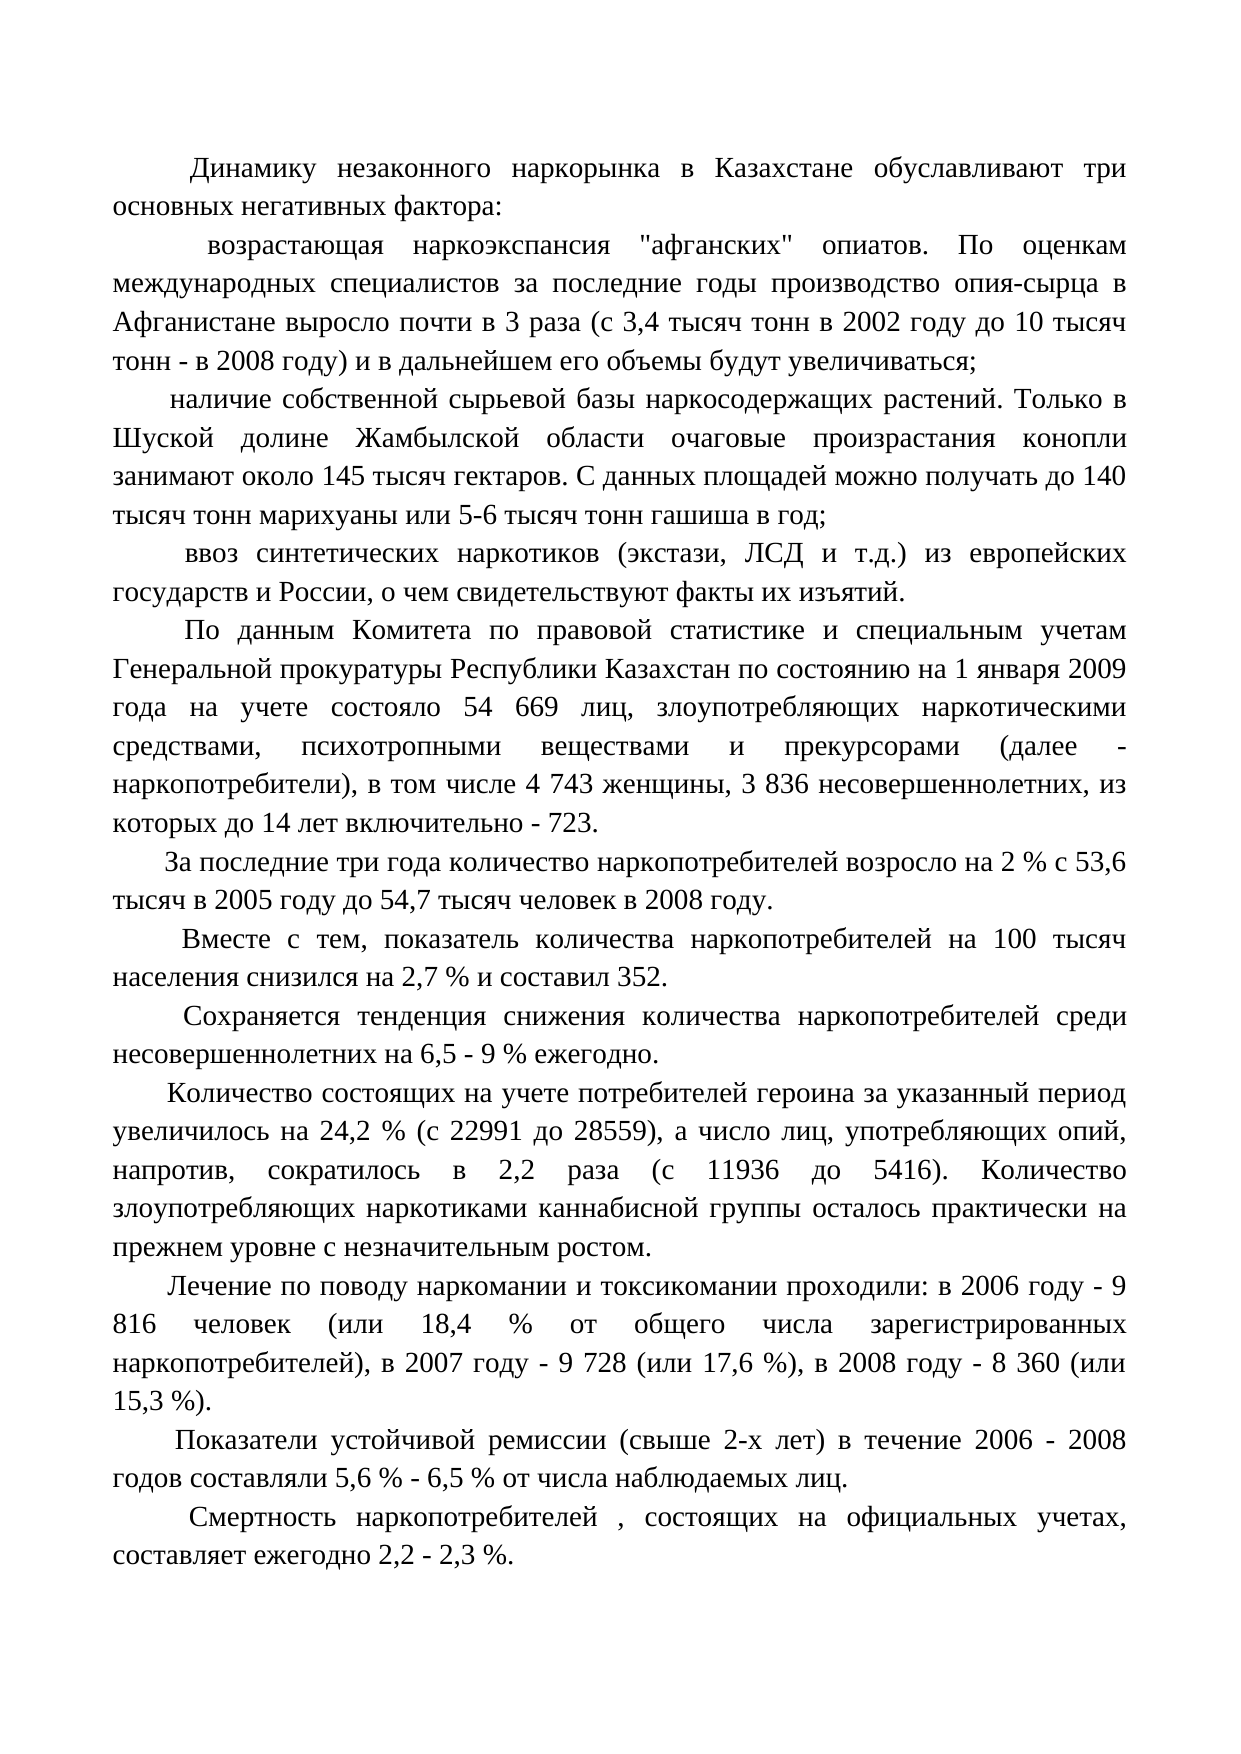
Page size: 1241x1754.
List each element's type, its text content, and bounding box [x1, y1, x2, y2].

text Показатели устойчивой ремиссии (свыше 2-х лет) в течение 2006 - 2008 годов составляли 5,6 % - 6,5 % от числа наблюдаемых лиц. [112, 1422, 1128, 1494]
text наличие собственной сырьевой базы наркосодержащих растений. Только в Шуской долине Жамбылской области очаговые произрастания конопли занимают около 145 тысяч гектаров. С данных площадей можно получать до 140 тысяч тонн марихуаны или 5-6 тысяч тонн гашиша в год; [112, 381, 1128, 530]
text Динамику незаконного наркорынка в Казахстане обуславливают три основных негативных фактора: [112, 150, 1128, 222]
text ввоз синтетических наркотиков (экстази, ЛСД и т.д.) из европейских государств и России, о чем свидетельствуют факты их изъятий. [112, 535, 1128, 607]
text По данным Комитета по правовой статистике и специальным учетам Генеральной прокуратуры Республики Казахстан по состоянию на 1 января 2009 года на учете состояло 54 669 лиц, злоупотребляющих наркотическими средствами, психотропными веществами и прекурсорами (далее - наркопотребители), в том числе 4 743 женщины, 3 836 несовершеннолетних, из которых до 14 лет включительно - 723. [112, 612, 1128, 839]
text Смертность наркопотребителей , состоящих на официальных учетах, составляет ежегодно 2,2 - 2,3 %. [112, 1499, 1128, 1571]
text Лечение по поводу наркомании и токсикомании проходили: в 2006 году - 9 816 человек (или 18,4 % от общего числа зарегистрированных наркопотребителей), в 2007 году - 9 728 (или 17,6 %), в 2008 году - 8 360 (или 15,3 %). [112, 1268, 1128, 1417]
text возрастающая наркоэкспансия "афганских" опиатов. По оценкам международных специалистов за последние годы производство опия-сырца в Афганистане выросло почти в 3 раза (с 3,4 тысяч тонн в 2002 году до 10 тысяч тонн - в 2008 году) и в дальнейшем его объемы будут увеличиваться; [112, 227, 1128, 376]
text Количество состоящих на учете потребителей героина за указанный период увеличилось на 24,2 % (с 22991 до 28559), а число лиц, употребляющих опий, напротив, сократилось в 2,2 раза (с 11936 до 5416). Количество злоупотребляющих наркотиками каннабисной группы осталось практически на прежнем уровне с незначительным ростом. [112, 1075, 1128, 1263]
text Сохраняется тенденция снижения количества наркопотребителей среди несовершеннолетних на 6,5 - 9 % ежегодно. [112, 998, 1128, 1070]
text За последние три года количество наркопотребителей возросло на 2 % с 53,6 тысяч в 2005 году до 54,7 тысяч человек в 2008 году. [112, 844, 1128, 916]
text Вместе с тем, показатель количества наркопотребителей на 100 тысяч населения снизился на 2,7 % и составил 352. [112, 921, 1128, 993]
